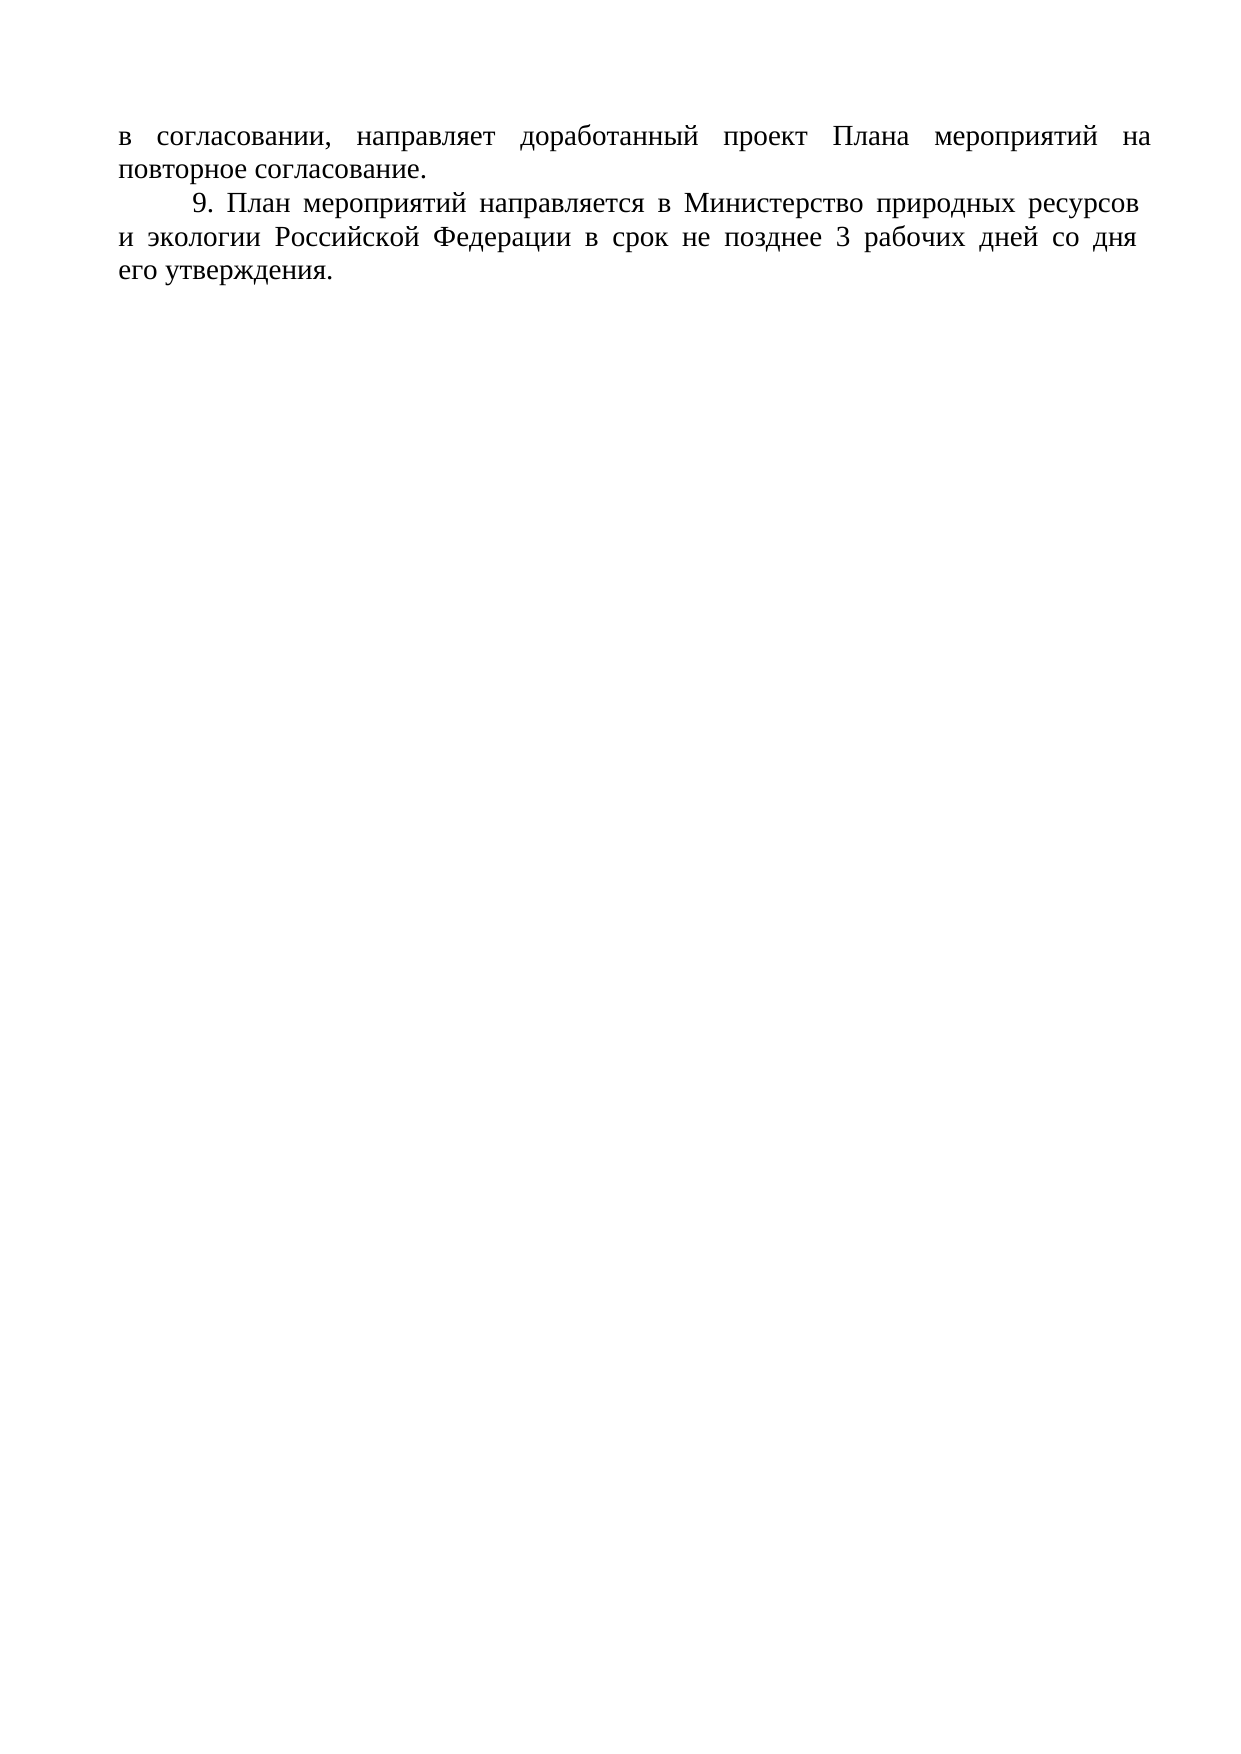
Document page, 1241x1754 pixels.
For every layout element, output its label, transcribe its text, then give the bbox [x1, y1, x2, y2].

text 9. План мероприятий направляется в Министерство природных ресурсов и экологии Российской Федерации в срок не позднее 3 рабочих дней со дня его утверждения. [118, 185, 1152, 286]
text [118, 118, 1152, 185]
